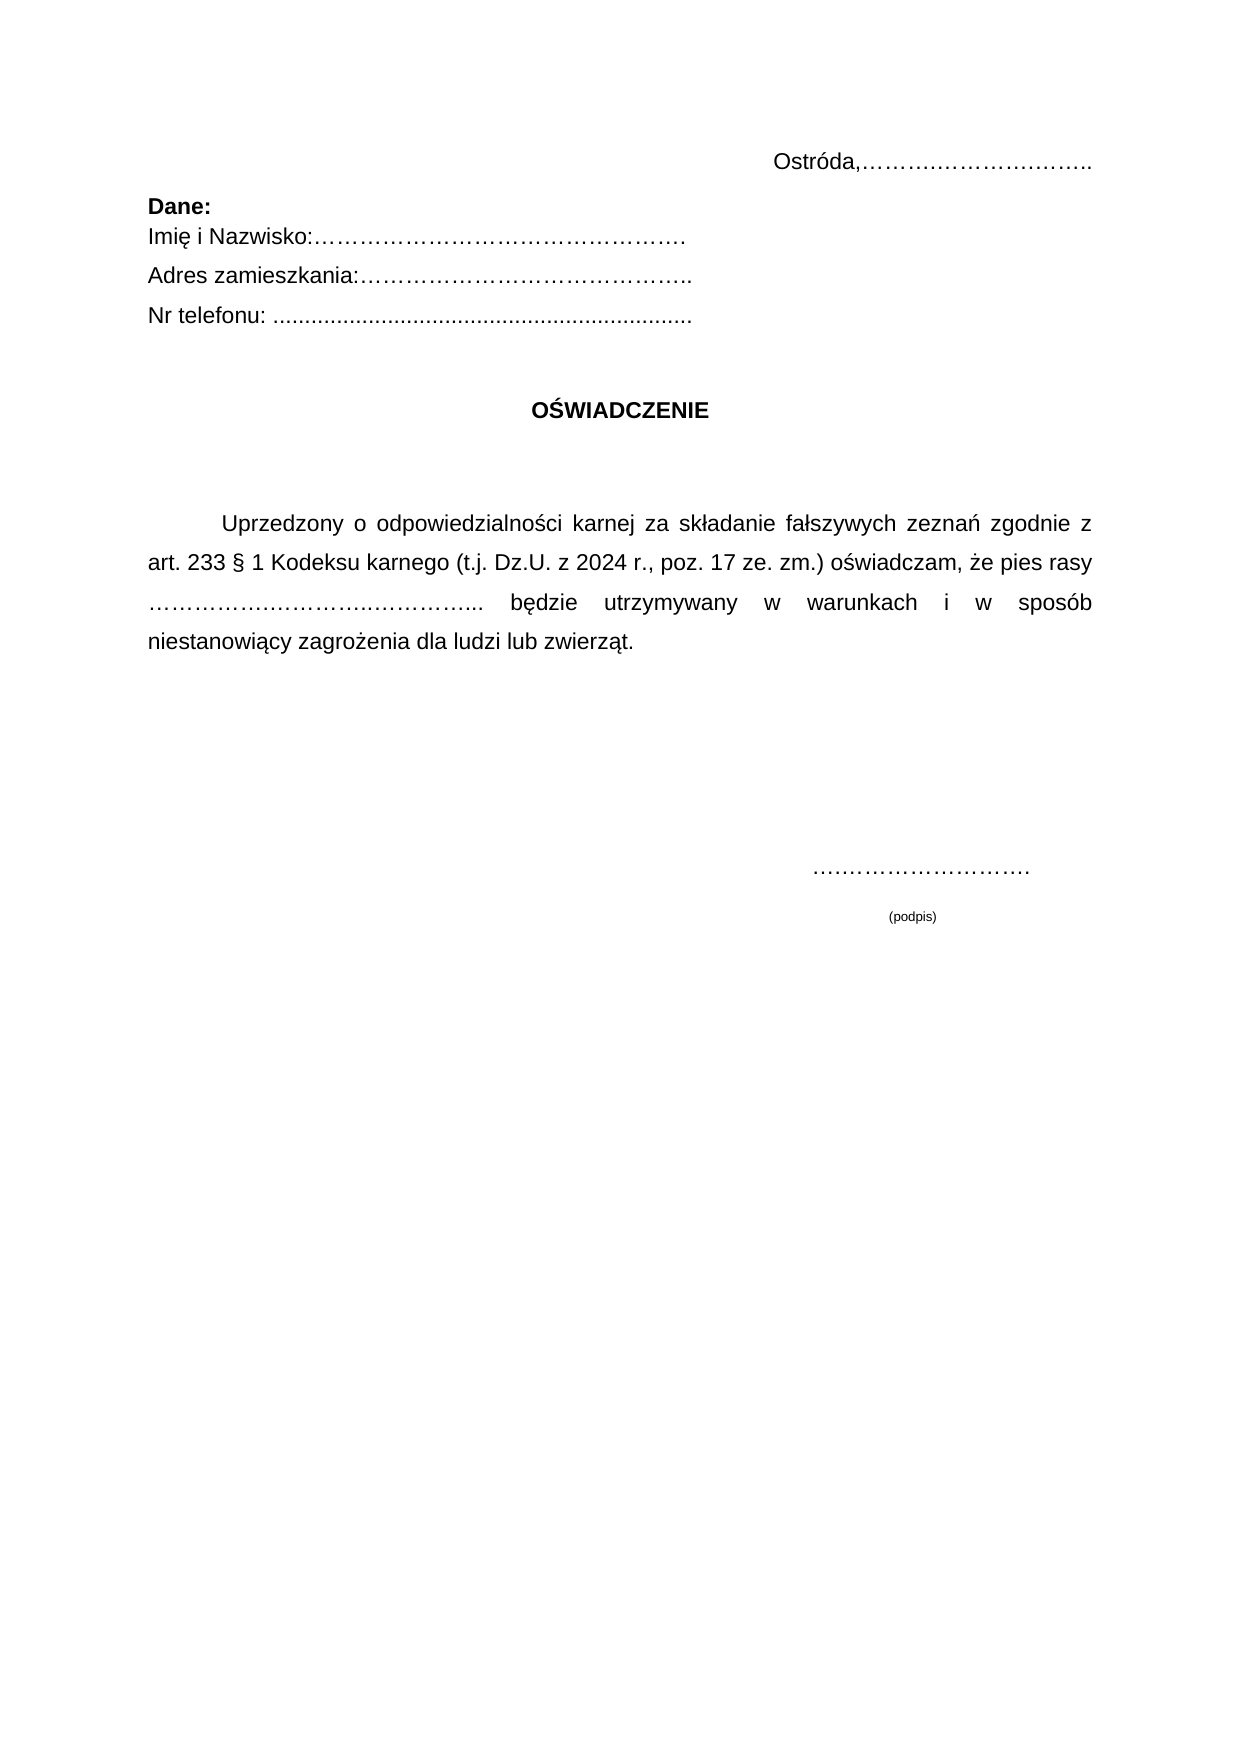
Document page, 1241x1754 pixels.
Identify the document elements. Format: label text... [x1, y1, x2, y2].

text OŚWIADCZENIE [148, 397, 1093, 424]
text Nr telefonu: .................................................................. [148, 302, 1093, 328]
text Uprzedzony o odpowiedzialności karnej za składanie fałszywych zeznań zgodnie z art. 233 § 1 Kodeksu karnego (t.j. Dz.U. z 2024 r., poz. 17 ze. zm.) oświadczam, że pies rasy …………….…………..…………... będzie utrzymywany w warunkach i w sposób niestanowiący zagrożenia dla ludzi lub zwierząt. [148, 510, 1093, 654]
text Dane: [148, 193, 1093, 219]
text Adres zamieszkania:…………………………………….. [148, 262, 1093, 289]
text Imię i Nazwisko:…………………………………………. [148, 223, 1093, 249]
text ….……………………. [148, 853, 1093, 879]
text (podpis) [148, 909, 1093, 935]
text Ostróda,……….………….…….. [148, 148, 1093, 174]
